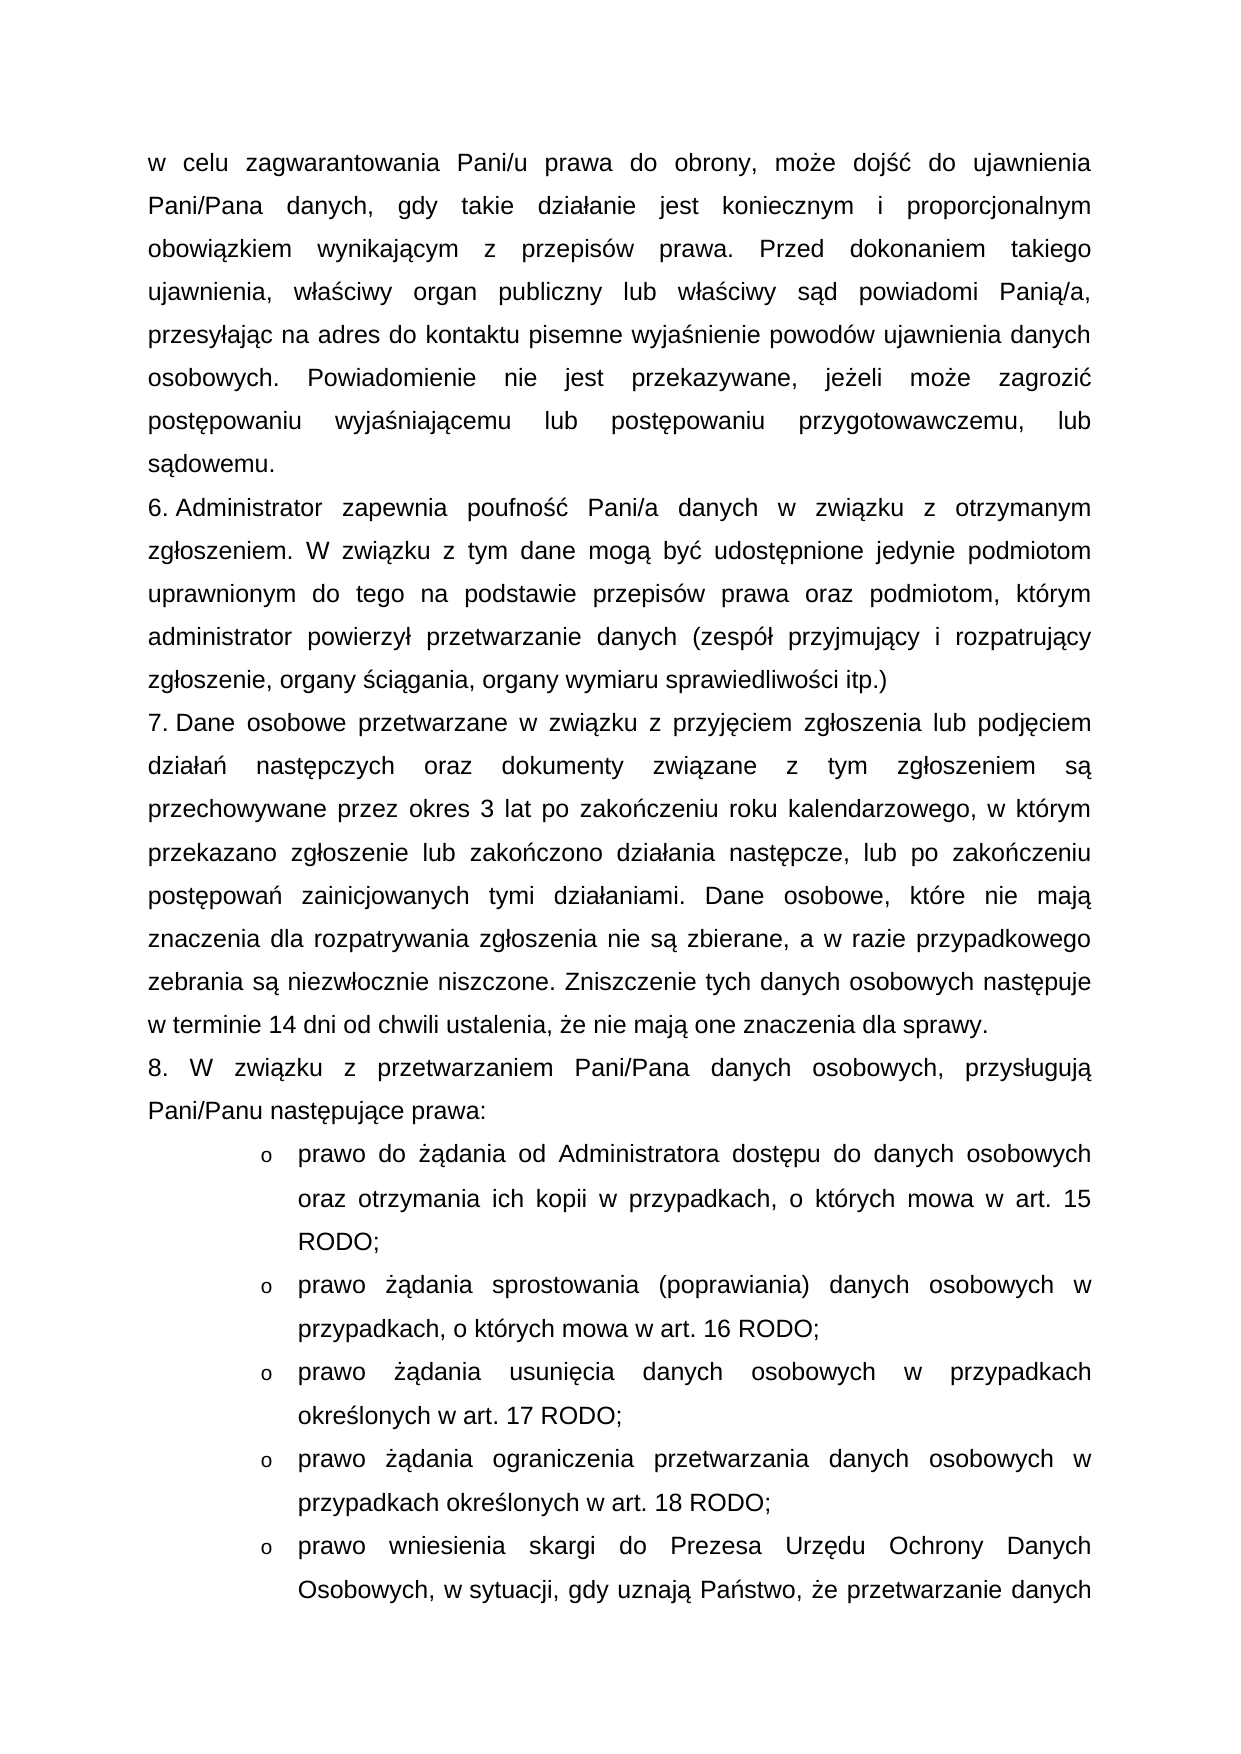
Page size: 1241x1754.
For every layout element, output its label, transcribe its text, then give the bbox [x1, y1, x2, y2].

list prawo żądania ograniczenia przetwarzania danych osobowych w przypadkach określonych w art. 18 RODO; [260, 1444, 1093, 1517]
list prawo żądania sprostowania (poprawiania) danych osobowych w przypadkach, o których mowa w art. 16 RODO; [260, 1270, 1093, 1343]
text 6. Administrator zapewnia poufność Pani/a danych w związku z otrzymanym zgłoszeniem. W związku z tym dane mogą być udostępnione jedynie podmiotom uprawnionym do tego na podstawie przepisów prawa oraz podmiotom, którym administrator powierzył przetwarzanie danych (zespół przyjmujący i rozpatrujący zgłoszenie, organy ściągania, organy wymiaru sprawiedliwości itp.) [148, 493, 1093, 694]
text 7. Dane osobowe przetwarzane w związku z przyjęciem zgłoszenia lub podjęciem działań następczych oraz dokumenty związane z tym zgłoszeniem są przechowywane przez okres 3 lat po zakończeniu roku kalendarzowego, w którym przekazano zgłoszenie lub zakończono działania następcze, lub po zakończeniu postępowań zainicjowanych tymi działaniami. Dane osobowe, które nie mają znaczenia dla rozpatrywania zgłoszenia nie są zbierane, a w razie przypadkowego zebrania są niezwłocznie niszczone. Zniszczenie tych danych osobowych następuje w terminie 14 dni od chwili ustalenia, że nie mają one znaczenia dla sprawy. [148, 708, 1093, 1039]
list prawo do żądania od Administratora dostępu do danych osobowych oraz otrzymania ich kopii w przypadkach, o których mowa w art. 15 RODO; [260, 1139, 1093, 1255]
list prawo żądania usunięcia danych osobowych w przypadkach określonych w art. 17 RODO; [260, 1357, 1093, 1430]
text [148, 148, 1093, 478]
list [260, 1531, 1093, 1604]
text 8. W związku z przetwarzaniem Pani/Pana danych osobowych, przysługują Pani/Panu następujące prawa: [148, 1053, 1093, 1125]
